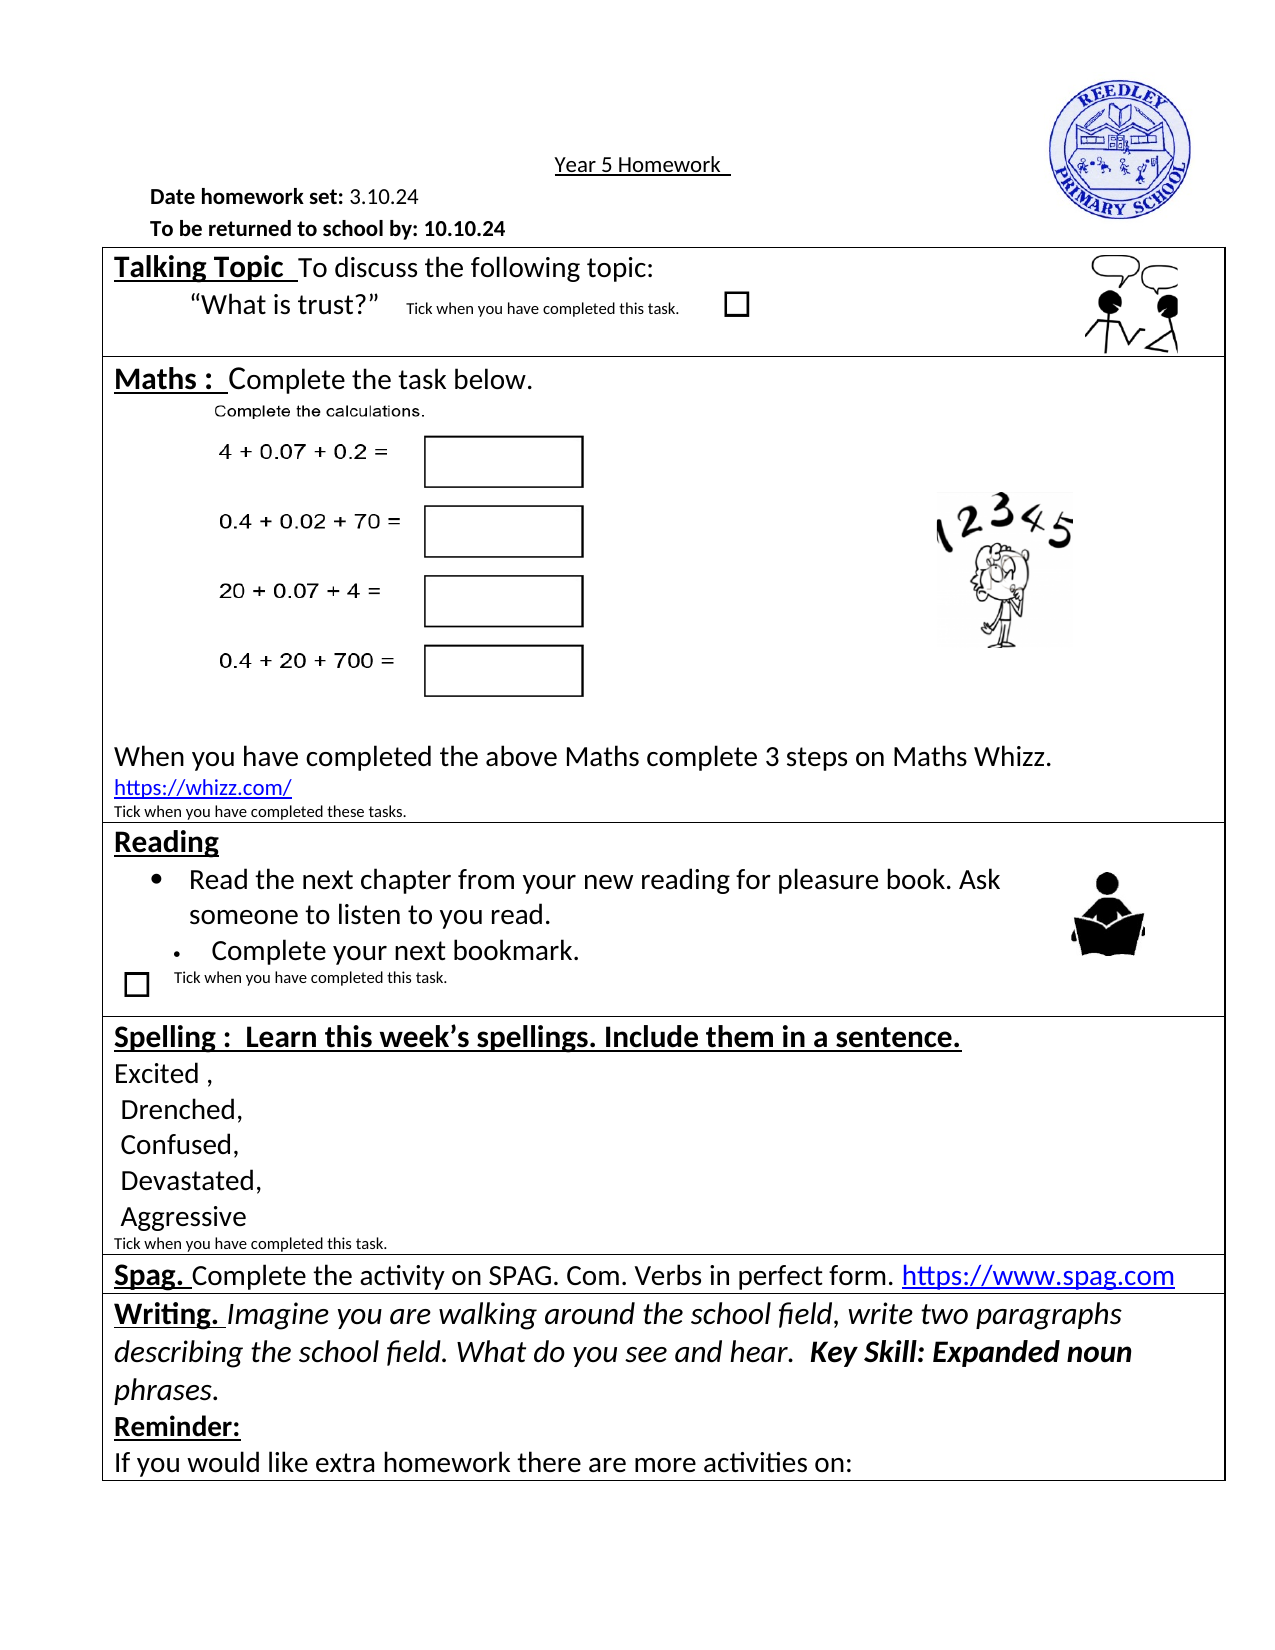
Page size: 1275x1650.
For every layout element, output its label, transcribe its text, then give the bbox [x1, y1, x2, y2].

picture [1083, 255, 1178, 352]
table_cell Reading Read the next chapter from your new reading for pleasure book. Ask someone to listen to you read. Complete your next bookmark. Tick when you have completed this task. [103, 823, 1224, 1016]
text To be returned to school by: 10.10.24 [150, 214, 1125, 242]
table_cell Spelling : Learn this week’s spellings. Include them in a sentence. Excited , Drenched, Confused, Devastated, Aggressive Tick when you have completed this task. [103, 1017, 1224, 1254]
picture [116, 964, 155, 1002]
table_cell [103, 1294, 1224, 1479]
picture [188, 398, 634, 738]
text Year 5 Homework [150, 150, 1043, 178]
picture [1070, 872, 1145, 954]
text Date homework set: 3.10.24 [150, 182, 1043, 210]
table_header Talking Topic To discuss the following topic: “What is trust?” Tick when you have completed this task. [103, 248, 1224, 356]
picture [935, 492, 1073, 646]
picture [1043, 72, 1197, 228]
table_cell Spag. Complete the activity on SPAG. Com. Verbs in perfect form. https://www.spag.com [103, 1255, 1224, 1293]
table_cell Maths : Complete the task below. When you have completed the above Maths complete 3 steps on Maths Whizz. https://whizz.com/ Tick when you have completed these tasks. [103, 357, 1224, 822]
picture [716, 284, 754, 322]
